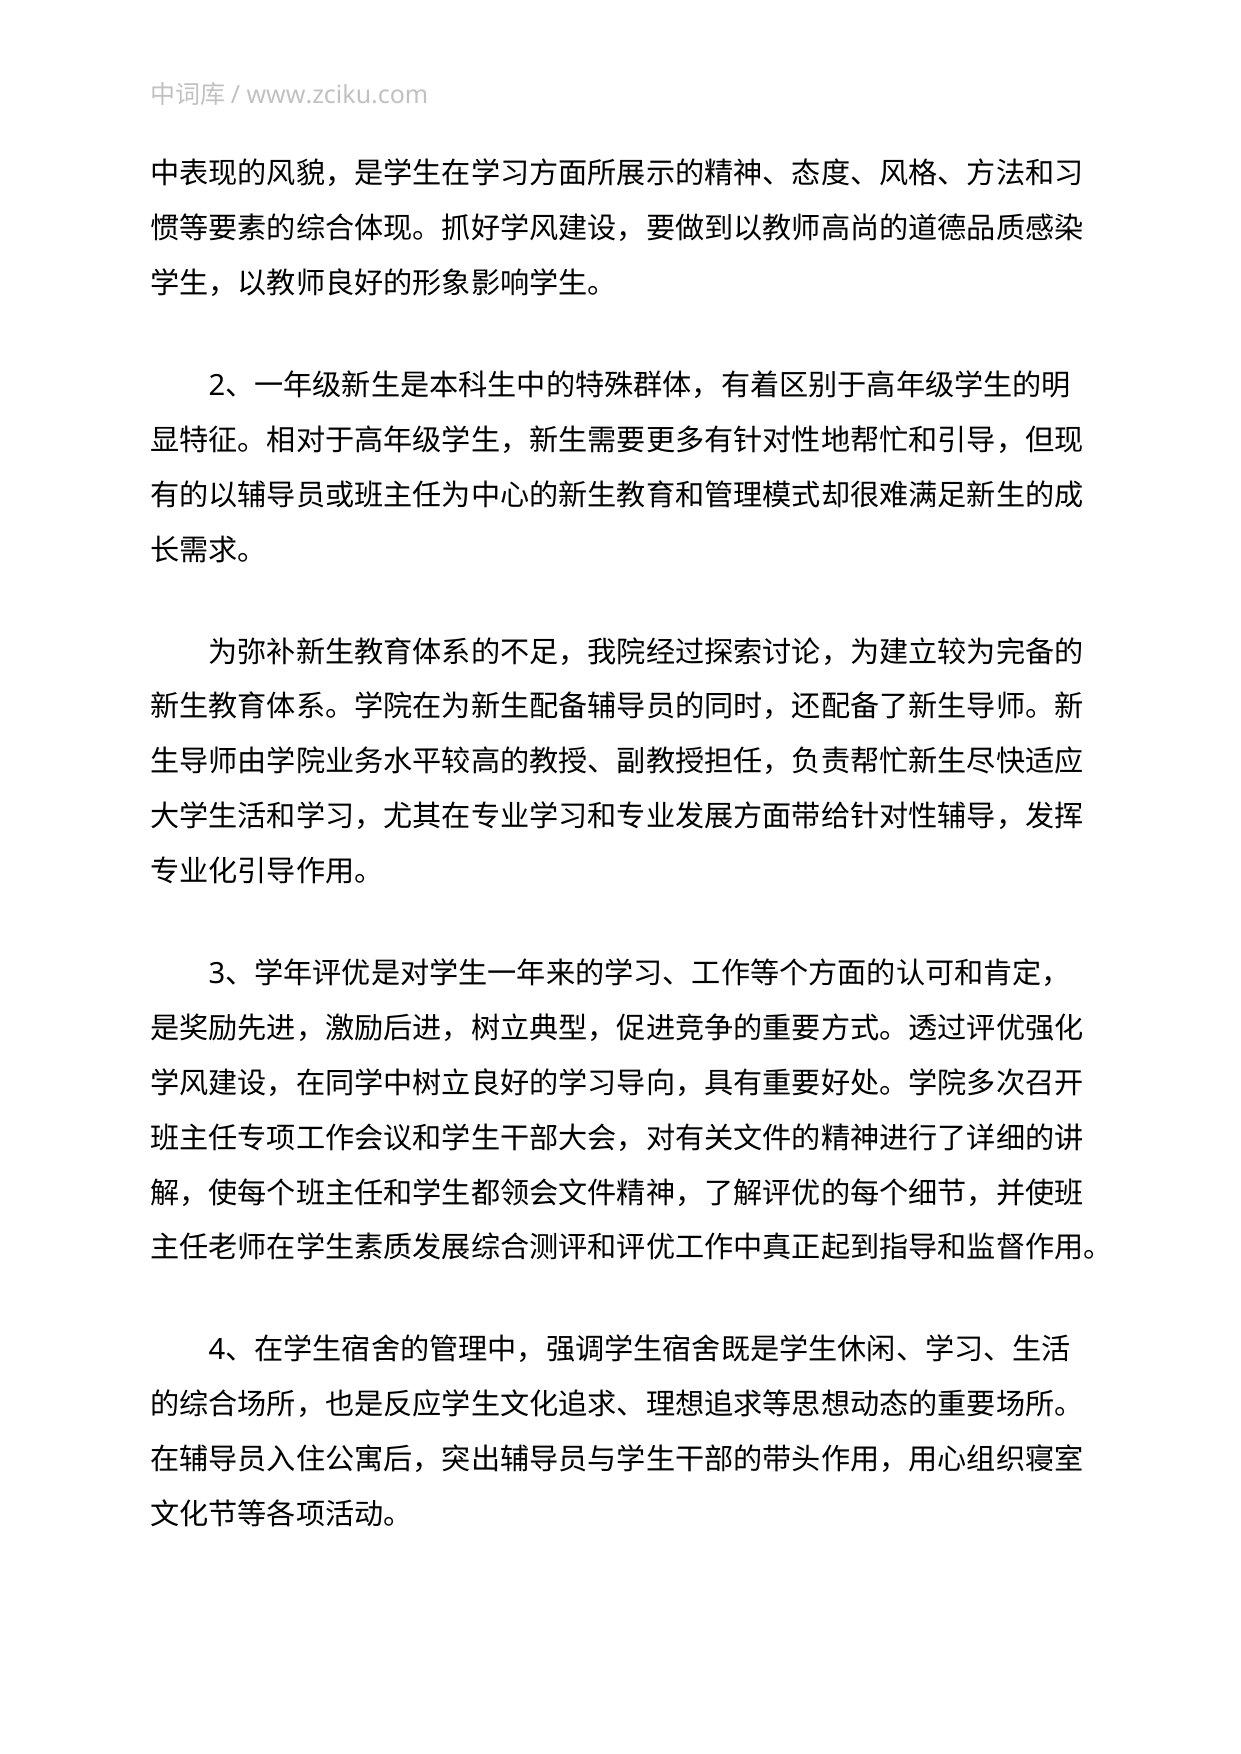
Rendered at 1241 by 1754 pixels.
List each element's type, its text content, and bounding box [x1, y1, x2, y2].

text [150, 150, 1090, 302]
text 4、在学生宿舍的管理中，强调学生宿舍既是学生休闲、学习、生活的综合场所，也是反应学生文化追求、理想追求等思想动态的重要场所。在辅导员入住公寓后，突出辅导员与学生干部的带头作用，用心组织寝室文化节等各项活动。 [150, 1326, 1090, 1533]
text 为弥补新生教育体系的不足，我院经过探索讨论，为建立较为完备的新生教育体系。学院在为新生配备辅导员的同时，还配备了新生导师。新生导师由学院业务水平较高的教授、副教授担任，负责帮忙新生尽快适应大学生活和学习，尤其在专业学习和专业发展方面带给针对性辅导，发挥专业化引导作用。 [150, 628, 1090, 890]
text 2、一年级新生是本科生中的特殊群体，有着区别于高年级学生的明显特征。相对于高年级学生，新生需要更多有针对性地帮忙和引导，但现有的以辅导员或班主任为中心的新生教育和管理模式却很难满足新生的成长需求。 [150, 362, 1090, 569]
text 3、学年评优是对学生一年来的学习、工作等个方面的认可和肯定，是奖励先进，激励后进，树立典型，促进竞争的重要方式。透过评优强化学风建设，在同学中树立良好的学习导向，具有重要好处。学院多次召开班主任专项工作会议和学生干部大会，对有关文件的精神进行了详细的讲解，使每个班主任和学生都领会文件精神，了解评优的每个细节，并使班主任老师在学生素质发展综合测评和评优工作中真正起到指导和监督作用。 [150, 949, 1090, 1266]
